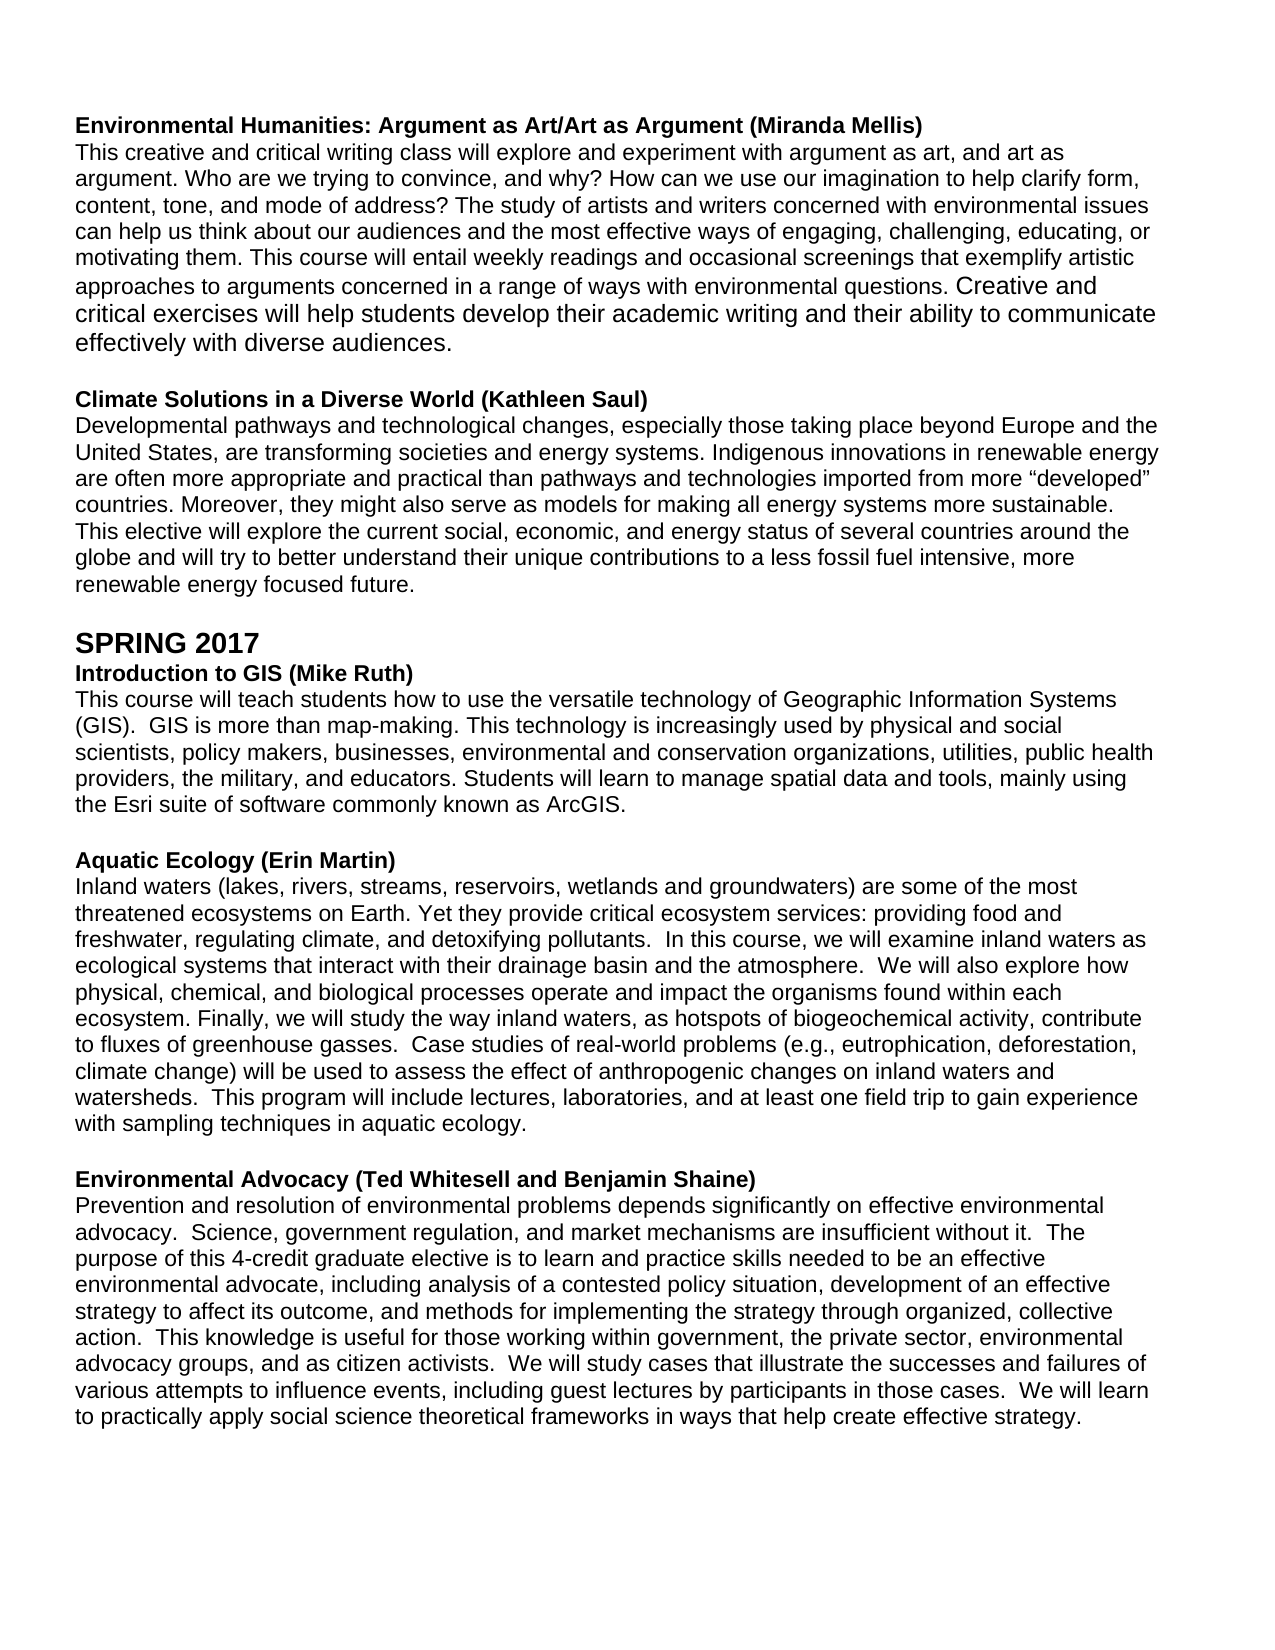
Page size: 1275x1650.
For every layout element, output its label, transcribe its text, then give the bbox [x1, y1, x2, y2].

text This creative and critical writing class will explore and experiment with argument as art, and art as argument. Who are we trying to convince, and why? How can we use our imagination to help clarify form, content, tone, and mode of address? The study of artists and writers concerned with environmental issues can help us think about our audiences and the most effective ways of engaging, challenging, educating, or motivating them. This course will entail weekly readings and occasional screenings that exemplify artistic approaches to arguments concerned in a range of ways with environmental questions. Creative and critical exercises will help students develop their academic writing and their ability to communicate effectively with diverse audiences. [75, 139, 1162, 357]
text Climate Solutions in a Diverse World (Kathleen Saul) Developmental pathways and technological changes, especially those taking place beyond Europe and the United States, are transforming societies and energy systems. Indigenous innovations in renewable energy are often more appropriate and practical than pathways and technologies imported from more “developed” countries. Moreover, they might also serve as models for making all energy systems more sustainable. This elective will explore the current social, economic, and energy status of several countries around the globe and will try to better understand their unique contributions to a less fossil fuel intensive, more renewable energy focused future. [75, 386, 1162, 597]
text Aquatic Ecology (Erin Martin) Inland waters (lakes, rivers, streams, reservoirs, wetlands and groundwaters) are some of the most threatened ecosystems on Earth. Yet they provide critical ecosystem services: providing food and freshwater, regulating climate, and detoxifying pollutants. In this course, we will examine inland waters as ecological systems that interact with their drainage basin and the atmosphere. We will also explore how physical, chemical, and biological processes operate and impact the organisms found within each ecosystem. Finally, we will study the way inland waters, as hotspots of biogeochemical activity, contribute to fluxes of greenhouse gasses. Case studies of real-world problems (e.g., eutrophication, deforestation, climate change) will be used to assess the effect of anthropogenic changes on inland waters and watersheds. This program will include lectures, laboratories, and at least one field trip to gain experience with sampling techniques in aquatic ecology. [75, 847, 1162, 1137]
text Environmental Humanities: Argument as Art/Art as Argument (Miranda Mellis) [75, 112, 1162, 139]
text SPRING 2017 Introduction to GIS (Mike Ruth) This course will teach students how to use the versatile technology of Geographic Information Systems (GIS). GIS is more than map-making. This technology is increasingly used by physical and social scientists, policy makers, businesses, environmental and conservation organizations, utilities, public health providers, the military, and educators. Students will learn to manage spatial data and tools, mainly using the Esri suite of software commonly known as ArcGIS. [75, 626, 1162, 818]
text Environmental Advocacy (Ted Whitesell and Benjamin Shaine) Prevention and resolution of environmental problems depends significantly on effective environmental advocacy. Science, government regulation, and market mechanisms are insufficient without it. The purpose of this 4-credit graduate elective is to learn and practice skills needed to be an effective environmental advocate, including analysis of a contested policy situation, development of an effective strategy to affect its outcome, and methods for implementing the strategy through organized, collective action. This knowledge is useful for those working within government, the private sector, environmental advocacy groups, and as citizen activists. We will study cases that illustrate the successes and failures of various attempts to influence events, including guest lectures by participants in those cases. We will learn to practically apply social science theoretical frameworks in ways that help create effective strategy. [75, 1166, 1162, 1429]
